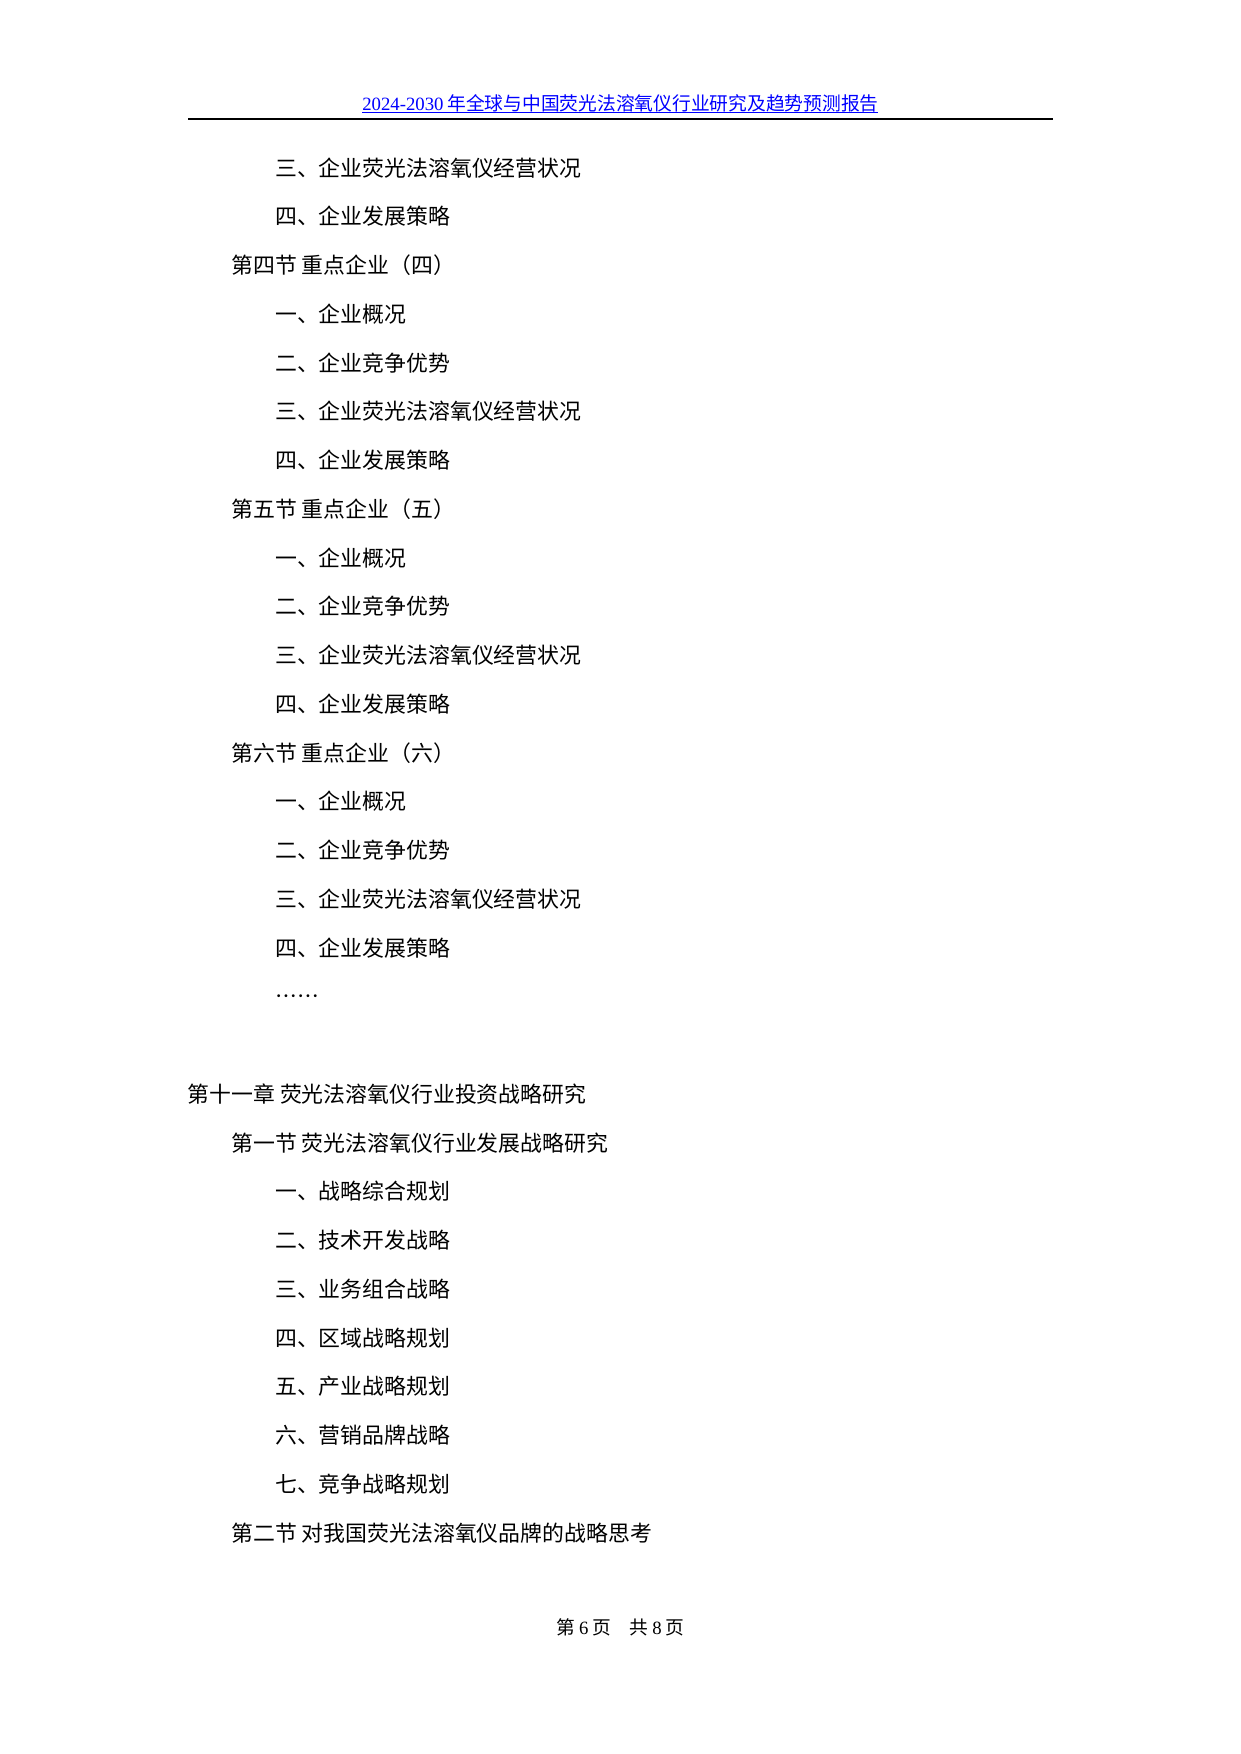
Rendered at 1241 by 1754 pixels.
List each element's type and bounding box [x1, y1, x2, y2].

text [187, 150, 1053, 1548]
